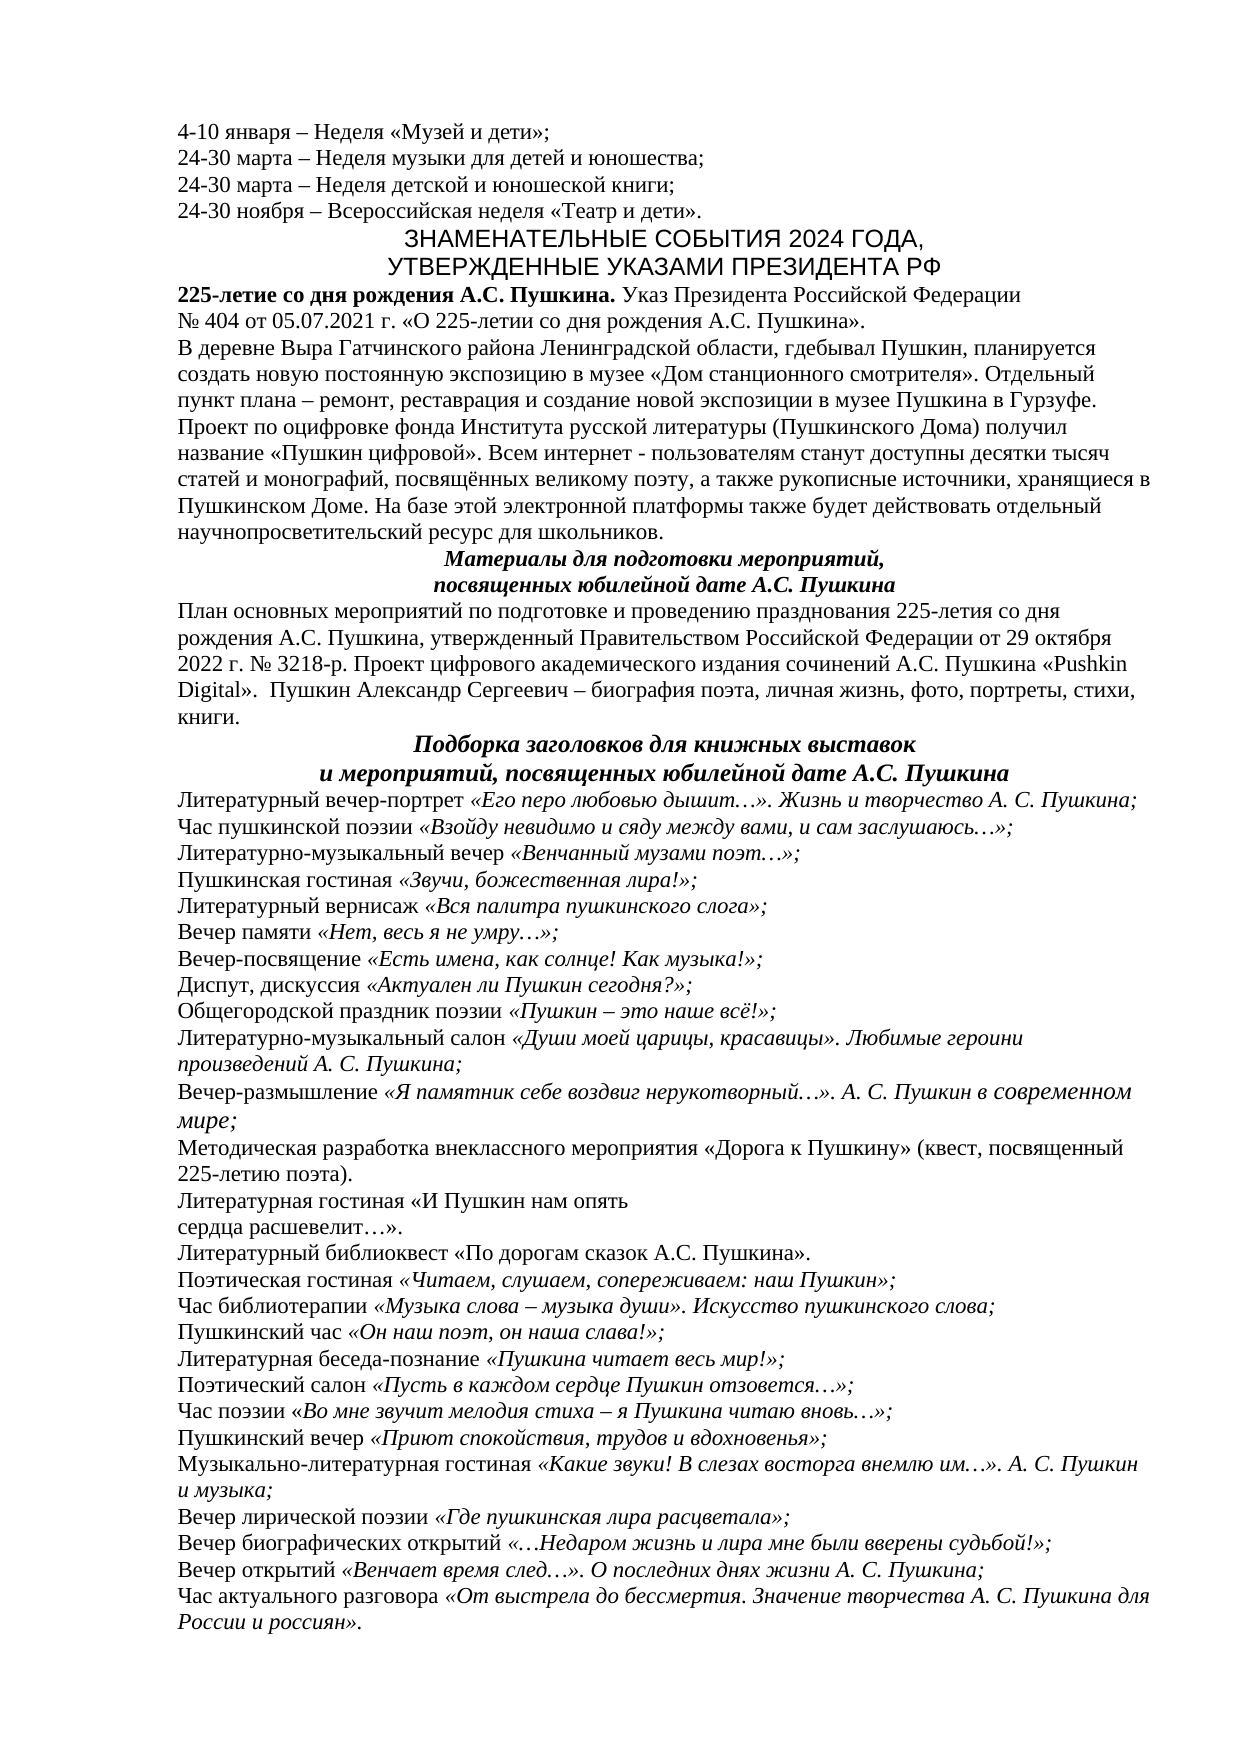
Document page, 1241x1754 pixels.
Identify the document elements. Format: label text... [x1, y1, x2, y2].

text Вечер биографических открытий «…Недаром жизнь и лира мне были вверены судьбой!»; [177, 1529, 1152, 1556]
text Вечер открытий «Венчает время след…». О последних днях жизни А. С. Пушкина; [177, 1556, 1152, 1582]
text Литературно-музыкальный салон «Души моей царицы, красавицы». Любимые героини произведений А. С. Пушкина; [177, 1024, 1152, 1076]
text Час поэзии «Во мне звучит мелодия стиха – я Пушкина читаю вновь…»; [177, 1397, 1152, 1424]
text Пушкинский час «Он наш поэт, он наша слава!»; [177, 1318, 1152, 1345]
text 24-30 марта – Неделя детской и юношеской книги; [177, 171, 1152, 197]
text План основных мероприятий по подготовке и проведению празднования 225-летия со дня [177, 597, 1152, 624]
text посвященных юбилейной дате А.С. Пушкина [177, 571, 1152, 597]
text Пушкинская гостиная «Звучи, божественная лира!»; [177, 866, 1152, 892]
text Литературный вечер-портрет «Его перо любовью дышит…». Жизнь и творчество А. С. Пушкина; [177, 787, 1152, 813]
text 4-10 января – Неделя «Музей и дети»; [177, 118, 1152, 144]
text Подборка заголовков для книжных выставок [177, 729, 1152, 758]
text УТВЕРЖДЕННЫЕ УКАЗАМИ ПРЕЗИДЕНТА РФ [177, 252, 1152, 281]
text В деревне Выра Гатчинского района Ленинградской области, гдебывал Пушкин, планируется создать новую постоянную экспозицию в музее «Дом станционного смотрителя». Отдельный пункт плана – ремонт, реставрация и создание новой экспозиции в музее Пушкина в Гурзуфе. [177, 334, 1152, 413]
text книги. [177, 703, 1152, 729]
text 24-30 марта – Неделя музыки для детей и юношества; [177, 144, 1152, 171]
text Литературный вернисаж «Вся палитра пушкинского слога»; [177, 892, 1152, 918]
text Диспут, дискуссия «Актуален ли Пушкин сегодня?»; [177, 971, 1152, 997]
text 24-30 ноября – Всероссийская неделя «Театр и дети». [177, 197, 1152, 223]
text Литературный библиоквест «По дорогам сказок А.С. Пушкина». [177, 1239, 1152, 1266]
text рождения А.С. Пушкина, утвержденный Правительством Российской Федерации от 29 октября 2022 г. № 3218-р. Проект цифрового академического издания сочинений А.С. Пушкина «Pushkin Digital». Пушкин Александр Сергеевич – биография поэта, личная жизнь, фото, портреты, стихи, [177, 624, 1152, 703]
text сердца расшевелит…». [177, 1213, 1152, 1239]
text Литературная беседа-познание «Пушкина читает весь мир!»; [177, 1345, 1152, 1371]
text Вечер-посвящение «Есть имена, как солнце! Как музыка!»; [177, 945, 1152, 971]
text Методическая разработка внеклассного мероприятия «Дорога к Пушкину» (квест, посвященный 225-летию поэта). [177, 1134, 1152, 1187]
text Литературная гостиная «И Пушкин нам опять [177, 1187, 1152, 1213]
text Вечер-размышление «Я памятник себе воздвиг нерукотворный…». А. С. Пушкин в современном мире; [177, 1076, 1152, 1134]
text Материалы для подготовки мероприятий, [177, 544, 1152, 571]
text Музыкально-литературная гостиная «Какие звуки! В слезах восторга внемлю им…». А. С. Пушкин и музыка; [177, 1450, 1152, 1503]
text Час пушкинской поэзии «Взойду невидимо и сяду между вами, и сам заслушаюсь…»; [177, 813, 1152, 839]
text № 404 от 05.07.2021 г. «О 225-летии со дня рождения А.С. Пушкина». [177, 307, 1152, 334]
text Пушкинский вечер «Приют спокойствия, трудов и вдохновенья»; [177, 1424, 1152, 1450]
text Поэтическая гостиная «Читаем, слушаем, сопереживаем: наш Пушкин»; [177, 1266, 1152, 1292]
text 225-летие со дня рождения А.С. Пушкина. Указ Президента Российской Федерации [177, 281, 1152, 307]
text и мероприятий, посвященных юбилейной дате А.С. Пушкина [177, 758, 1152, 787]
text ЗНАМЕНАТЕЛЬНЫЕ СОБЫТИЯ 2024 ГОДА, [177, 223, 1152, 252]
text Вечер лирической поэзии «Где пушкинская лира расцветала»; [177, 1503, 1152, 1529]
text Час библиотерапии «Музыка слова – музыка души». Искусство пушкинского слова; [177, 1292, 1152, 1318]
text Вечер памяти «Нет, весь я не умру…»; [177, 918, 1152, 945]
text Проект по оцифровке фонда Института русской литературы (Пушкинского Дома) получил название «Пушкин цифровой». Всем интернет - пользователям станут доступны десятки тысяч статей и монографий, посвящённых великому поэту, а также рукописные источники, хранящиеся в Пушкинском Доме. На базе этой электронной платформы также будет действовать отдельный научнопросветительский ресурс для школьников. [177, 413, 1152, 544]
text Поэтический салон «Пусть в каждом сердце Пушкин отзовется…»; [177, 1371, 1152, 1397]
text Литературно-музыкальный вечер «Венчанный музами поэт…»; [177, 839, 1152, 866]
text Общегородской праздник поэзии «Пушкин – это наше всё!»; [177, 997, 1152, 1024]
text Час актуального разговора «От выстрела до бессмертия. Значение творчества А. С. Пушкина для России и россиян». [177, 1582, 1152, 1635]
